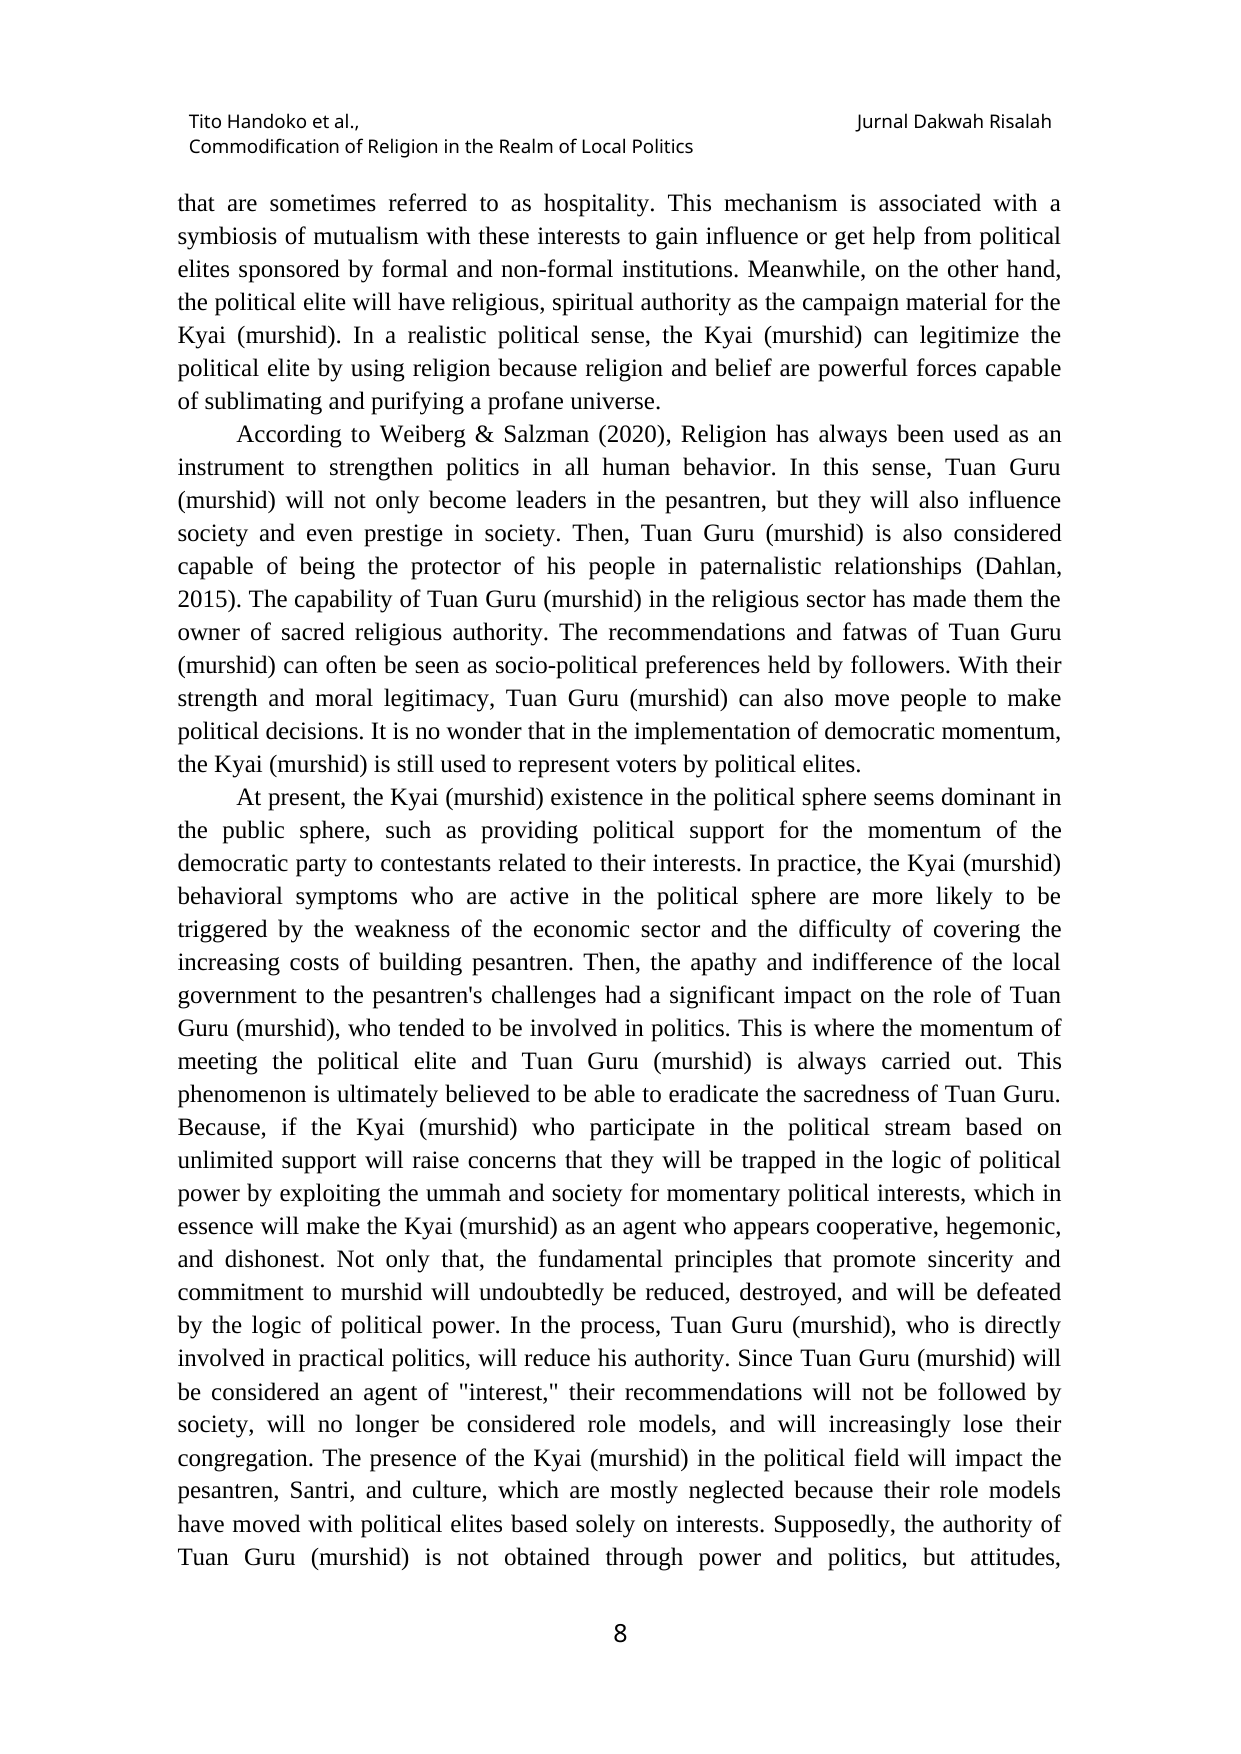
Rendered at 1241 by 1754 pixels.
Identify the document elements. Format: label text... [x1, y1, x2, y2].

text According to Weiberg & Salzman (2020), Religion has always been used as an instrument to strengthen politics in all human behavior. In this sense, Tuan Guru (murshid) will not only become leaders in the pesantren, but they will also influence society and even prestige in society. Then, Tuan Guru (murshid) is also considered capable of being the protector of his people in paternalistic relationships (Dahlan, 2015). The capability of Tuan Guru (murshid) in the religious sector has made them the owner of sacred religious authority. The recommendations and fatwas of Tuan Guru (murshid) can often be seen as socio-political preferences held by followers. With their strength and moral legitimacy, Tuan Guru (murshid) can also move people to make political decisions. It is no wonder that in the implementation of democratic momentum, the Kyai (murshid) is still used to represent voters by political elites. [177, 419, 1062, 778]
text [177, 782, 1062, 1570]
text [177, 188, 1062, 415]
